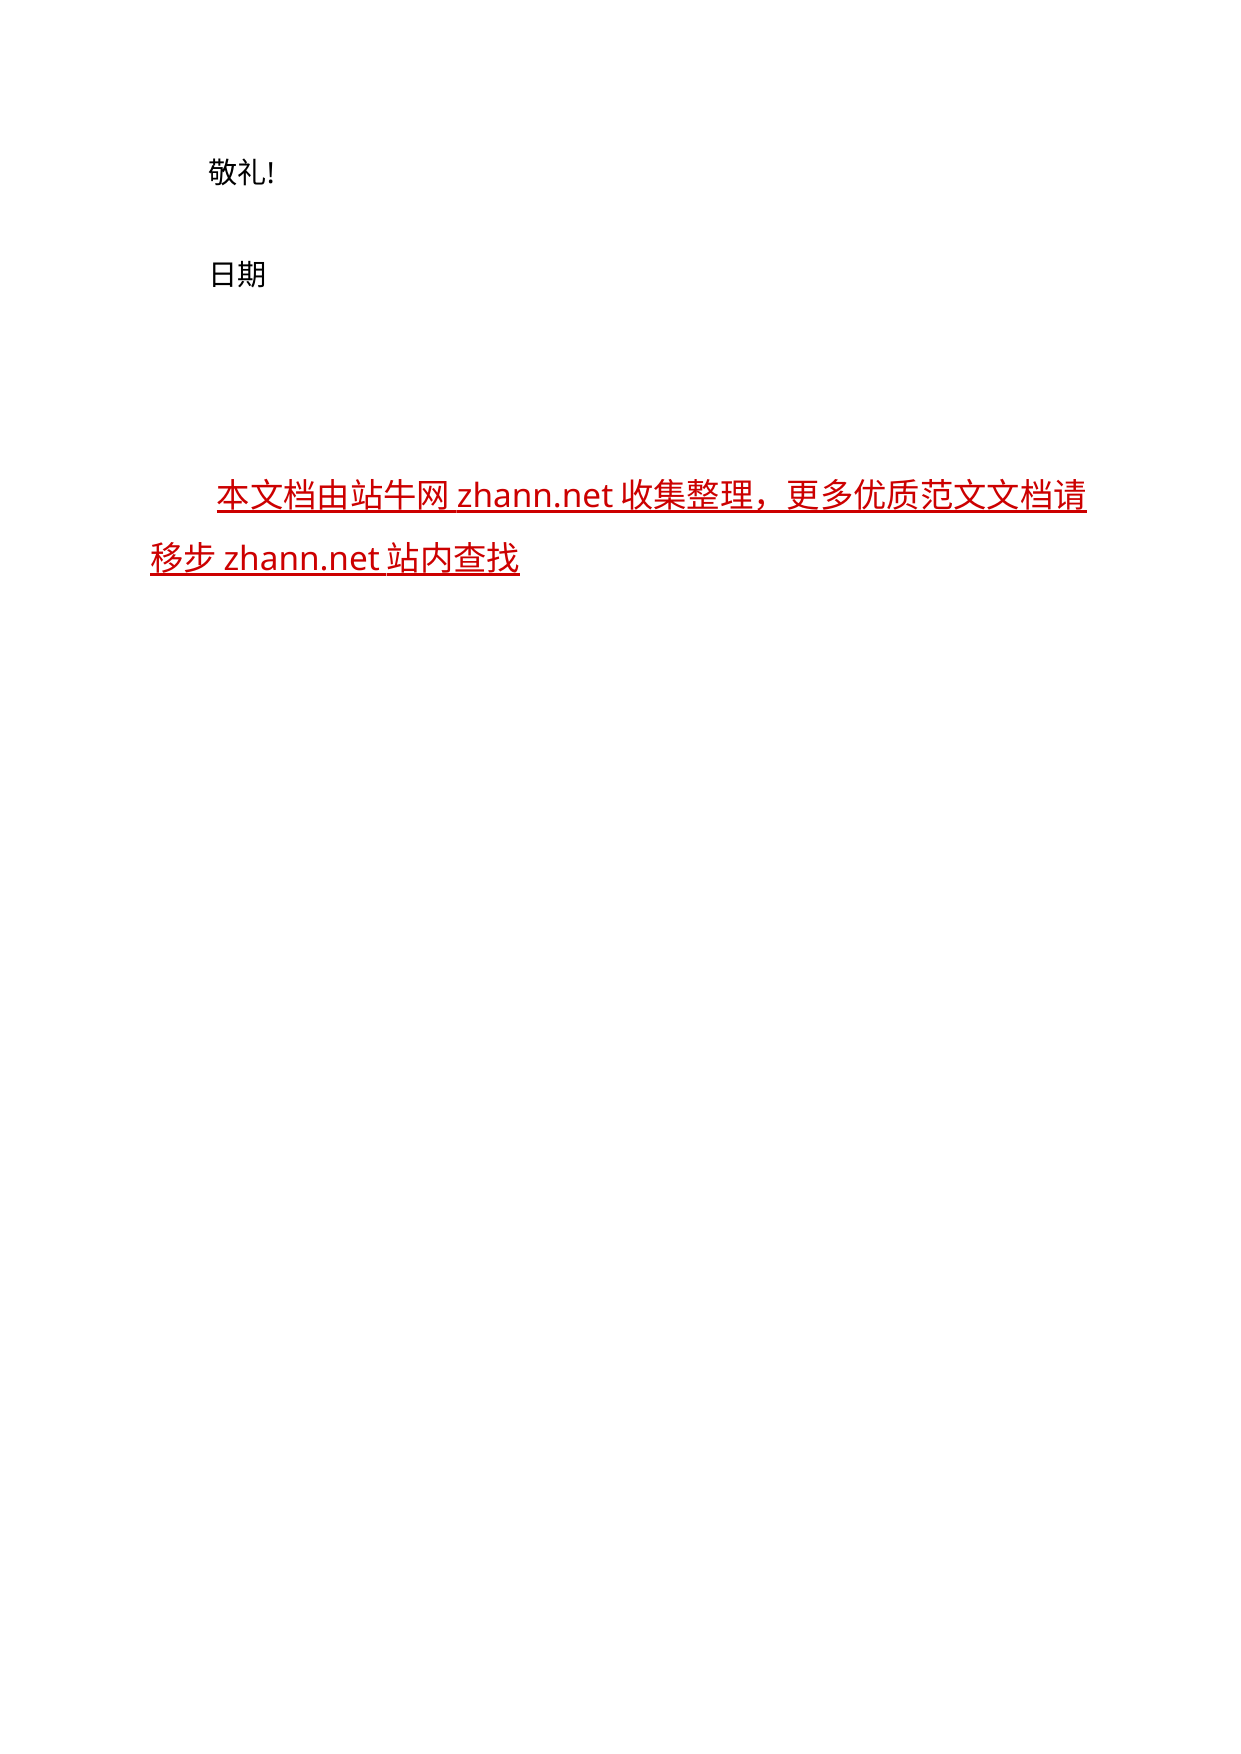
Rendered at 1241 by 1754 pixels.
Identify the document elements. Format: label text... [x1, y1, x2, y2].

text 敬礼! [150, 150, 1090, 192]
text 本文档由站牛网zhann.net收集整理，更多优质范文文档请移步zhann.net站内查找 [150, 469, 1090, 580]
text 日期 [150, 252, 1090, 294]
